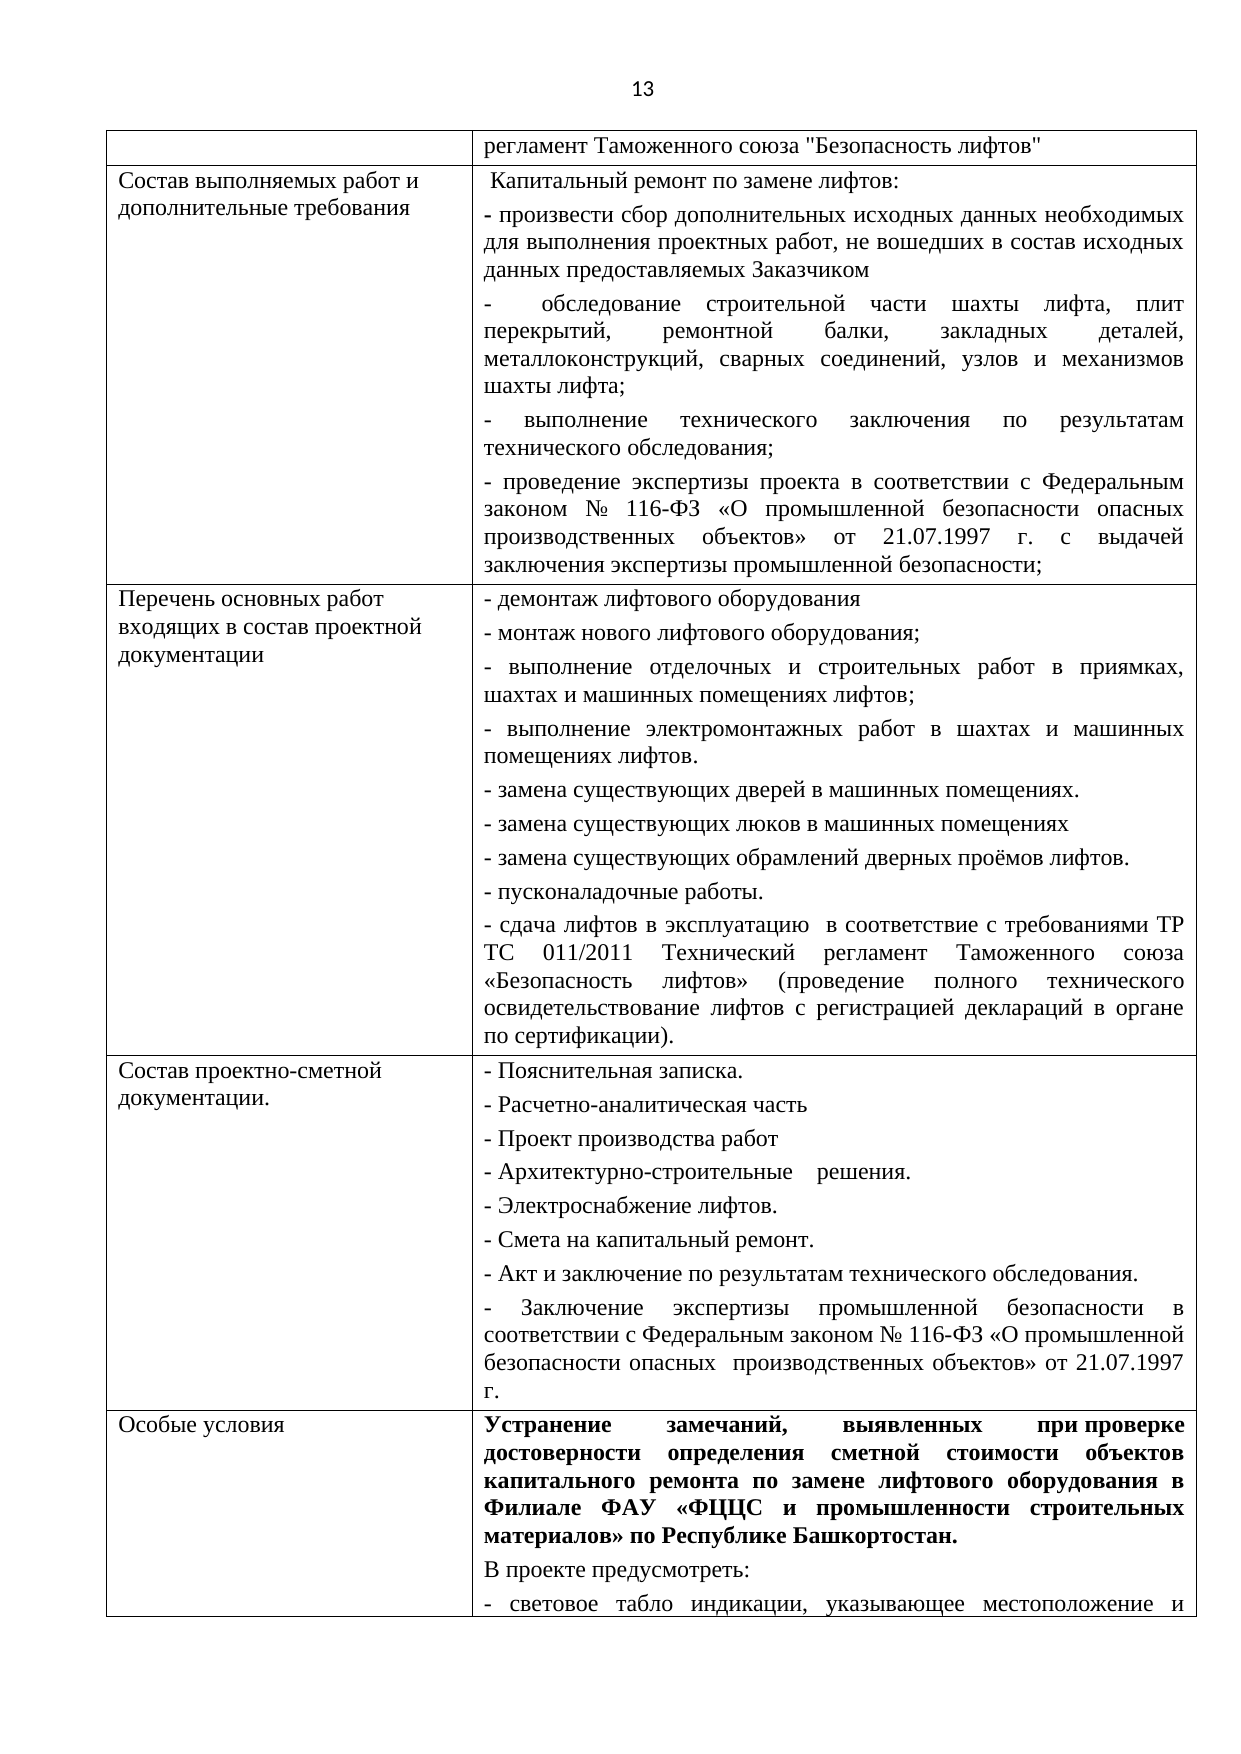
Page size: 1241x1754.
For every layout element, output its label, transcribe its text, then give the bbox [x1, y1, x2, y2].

table_cell - Пояснительная записка. - Расчетно-аналитическая часть - Проект производства работ - Архитектурно-строительные решения. - Электроснабжение лифтов. - Смета на капитальный ремонт. - Акт и заключение по результатам технического обследования. - Заключение экспертизы промышленной безопасности в соответствии с Федеральным законом № 116-ФЗ «О промышленной безопасности опасных производственных объектов» от 21.07.1997 г. [473, 1056, 1196, 1409]
table_cell Состав проектно-сметной документации. [107, 1056, 472, 1409]
table_cell - демонтаж лифтового оборудования - монтаж нового лифтового оборудования; - выполнение отделочных и строительных работ в приямках, шахтах и машинных помещениях лифтов; - выполнение электромонтажных работ в шахтах и машинных помещениях лифтов. - замена существующих дверей в машинных помещениях. - замена существующих люков в машинных помещениях - замена существующих обрамлений дверных проёмов лифтов. - пусконаладочные работы. - сдача лифтов в эксплуатацию в соответствие с требованиями ТР ТС 011/2011 Технический регламент Таможенного союза «Безопасность лифтов» (проведение полного технического освидетельствование лифтов с регистрацией деклараций в органе по сертификации). [473, 585, 1196, 1055]
table_cell Капитальный ремонт по замене лифтов: - произвести сбор дополнительных исходных данных необходимых для выполнения проектных работ, не вошедших в состав исходных данных предоставляемых Заказчиком - обследование строительной части шахты лифта, плит перекрытий, ремонтной балки, закладных деталей, металлоконструкций, сварных соединений, узлов и механизмов шахты лифта; - выполнение технического заключения по результатам технического обследования; - проведение экспертизы проекта в соответствии с Федеральным законом № 116-ФЗ «О промышленной безопасности опасных производственных объектов» от 21.07.1997 г. с выдачей заключения экспертизы промышленной безопасности; [473, 166, 1196, 583]
table_cell Особые условия [107, 1411, 472, 1616]
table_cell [473, 131, 1196, 165]
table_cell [107, 131, 472, 165]
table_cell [473, 1411, 1196, 1616]
table_cell Состав выполняемых работ и дополнительные требования [107, 166, 472, 583]
table_cell Перечень основных работ входящих в состав проектной документации [107, 585, 472, 1055]
